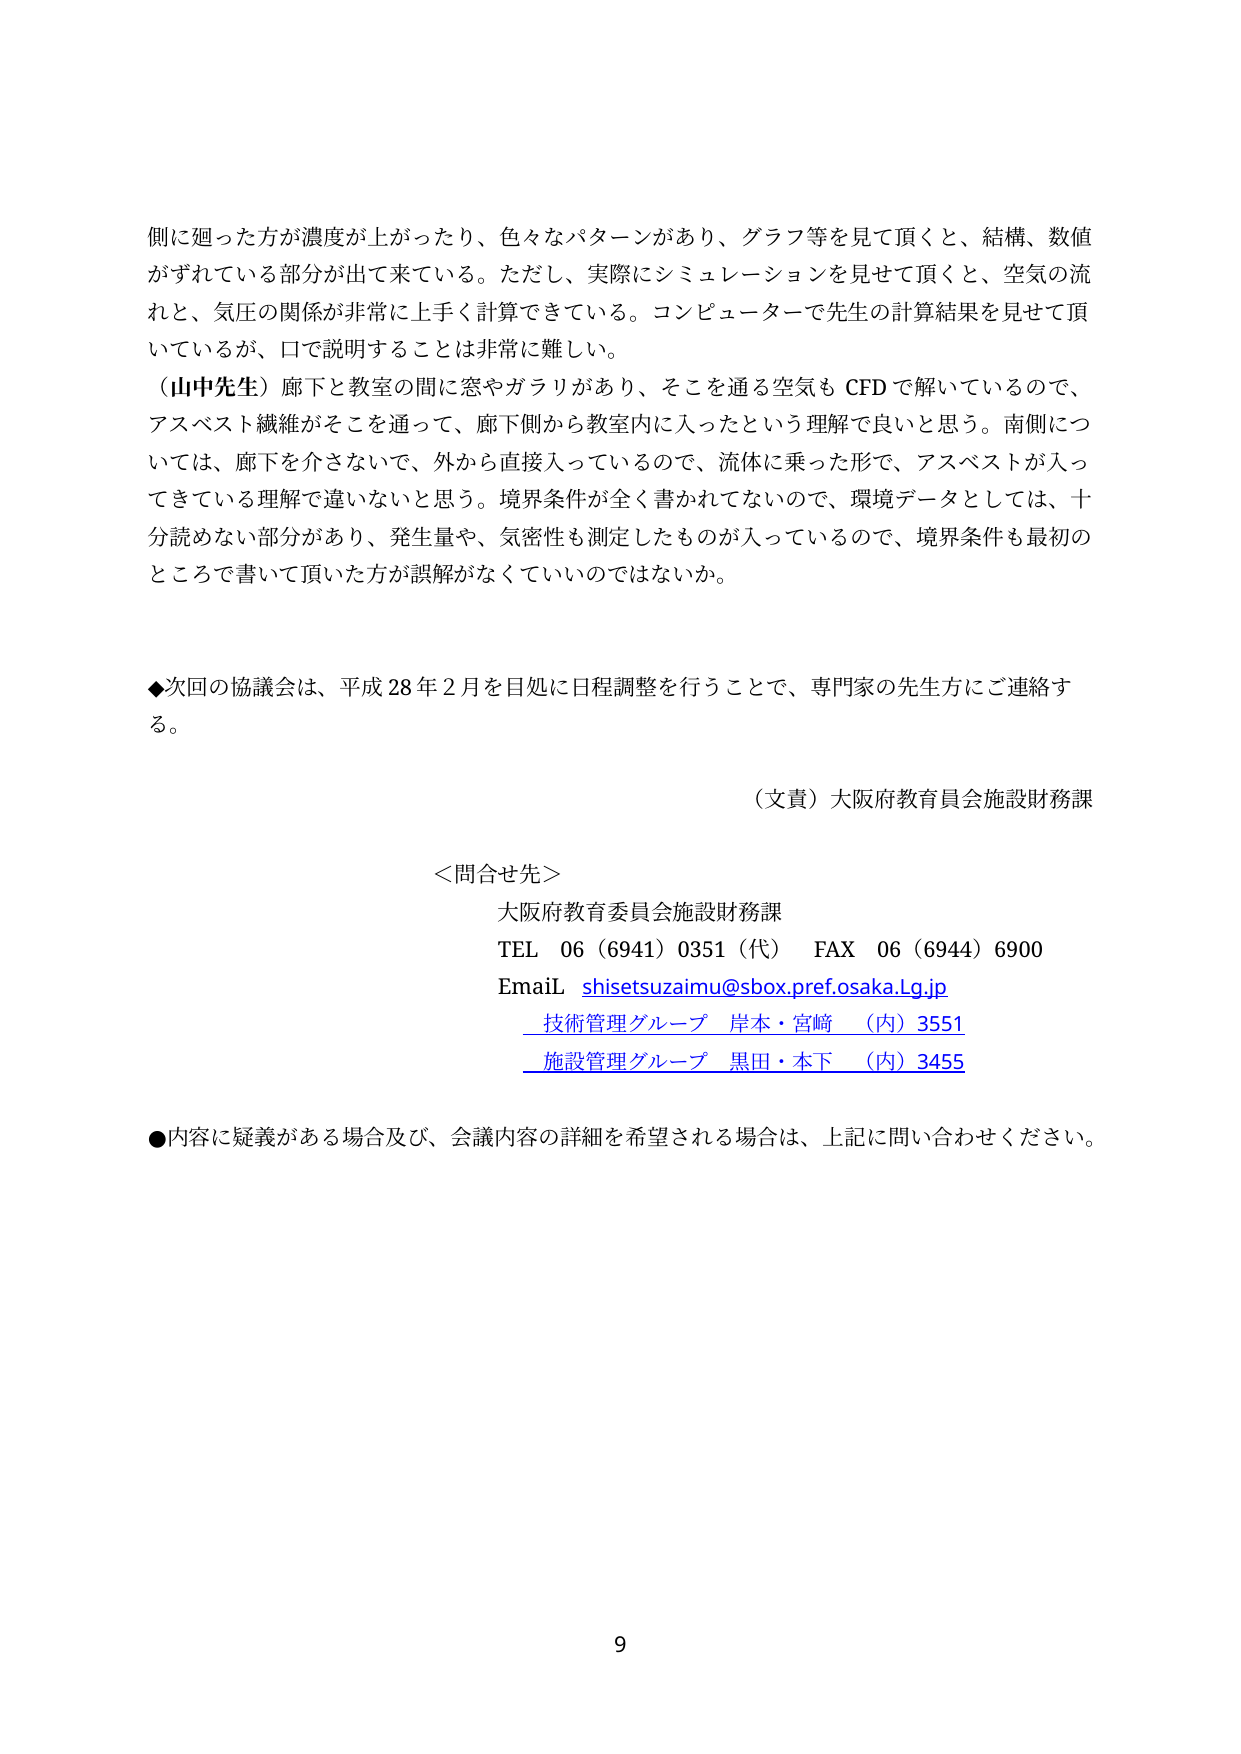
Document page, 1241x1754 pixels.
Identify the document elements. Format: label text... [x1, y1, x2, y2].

text 技術管理グループ 岸本・宮﨑 （内）3551 [148, 1004, 1092, 1042]
text （文責）大阪府教育員会施設財務課 [148, 779, 1092, 817]
text （山中先生）廊下と教室の間に窓やガラリがあり、そこを通る空気もCFDで解いているので、アスベスト繊維がそこを通って、廊下側から教室内に入ったという理解で良いと思う。南側については、廊下を介さないで、外から直接入っているので、流体に乗った形で、アスベストが入ってきている理解で違いないと思う。境界条件が全く書かれてないので、環境データとしては、十分読めない部分があり、発生量や、気密性も測定したものが入っているので、境界条件も最初のところで書いて頂いた方が誤解がなくていいのではないか。 [148, 367, 1092, 592]
text ＜問合せ先＞ [148, 854, 1092, 892]
text EmaiL shisetsuzaimu@sbox.pref.osaka.Lg.jp [148, 967, 1092, 1004]
text ●内容に疑義がある場合及び、会議内容の詳細を希望される場合は、上記に問い合わせください。 [148, 1117, 1092, 1154]
text 大阪府教育委員会施設財務課 [148, 892, 1092, 929]
text ◆次回の協議会は、平成28年２月を目処に日程調整を行うことで、専門家の先生方にご連絡する。 [148, 667, 1092, 742]
text 施設管理グループ 黒田・本下 （内）3455 [148, 1042, 1092, 1079]
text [148, 217, 1092, 367]
text TEL 06（6941）0351（代） FAX 06（6944）6900 [148, 929, 1092, 967]
